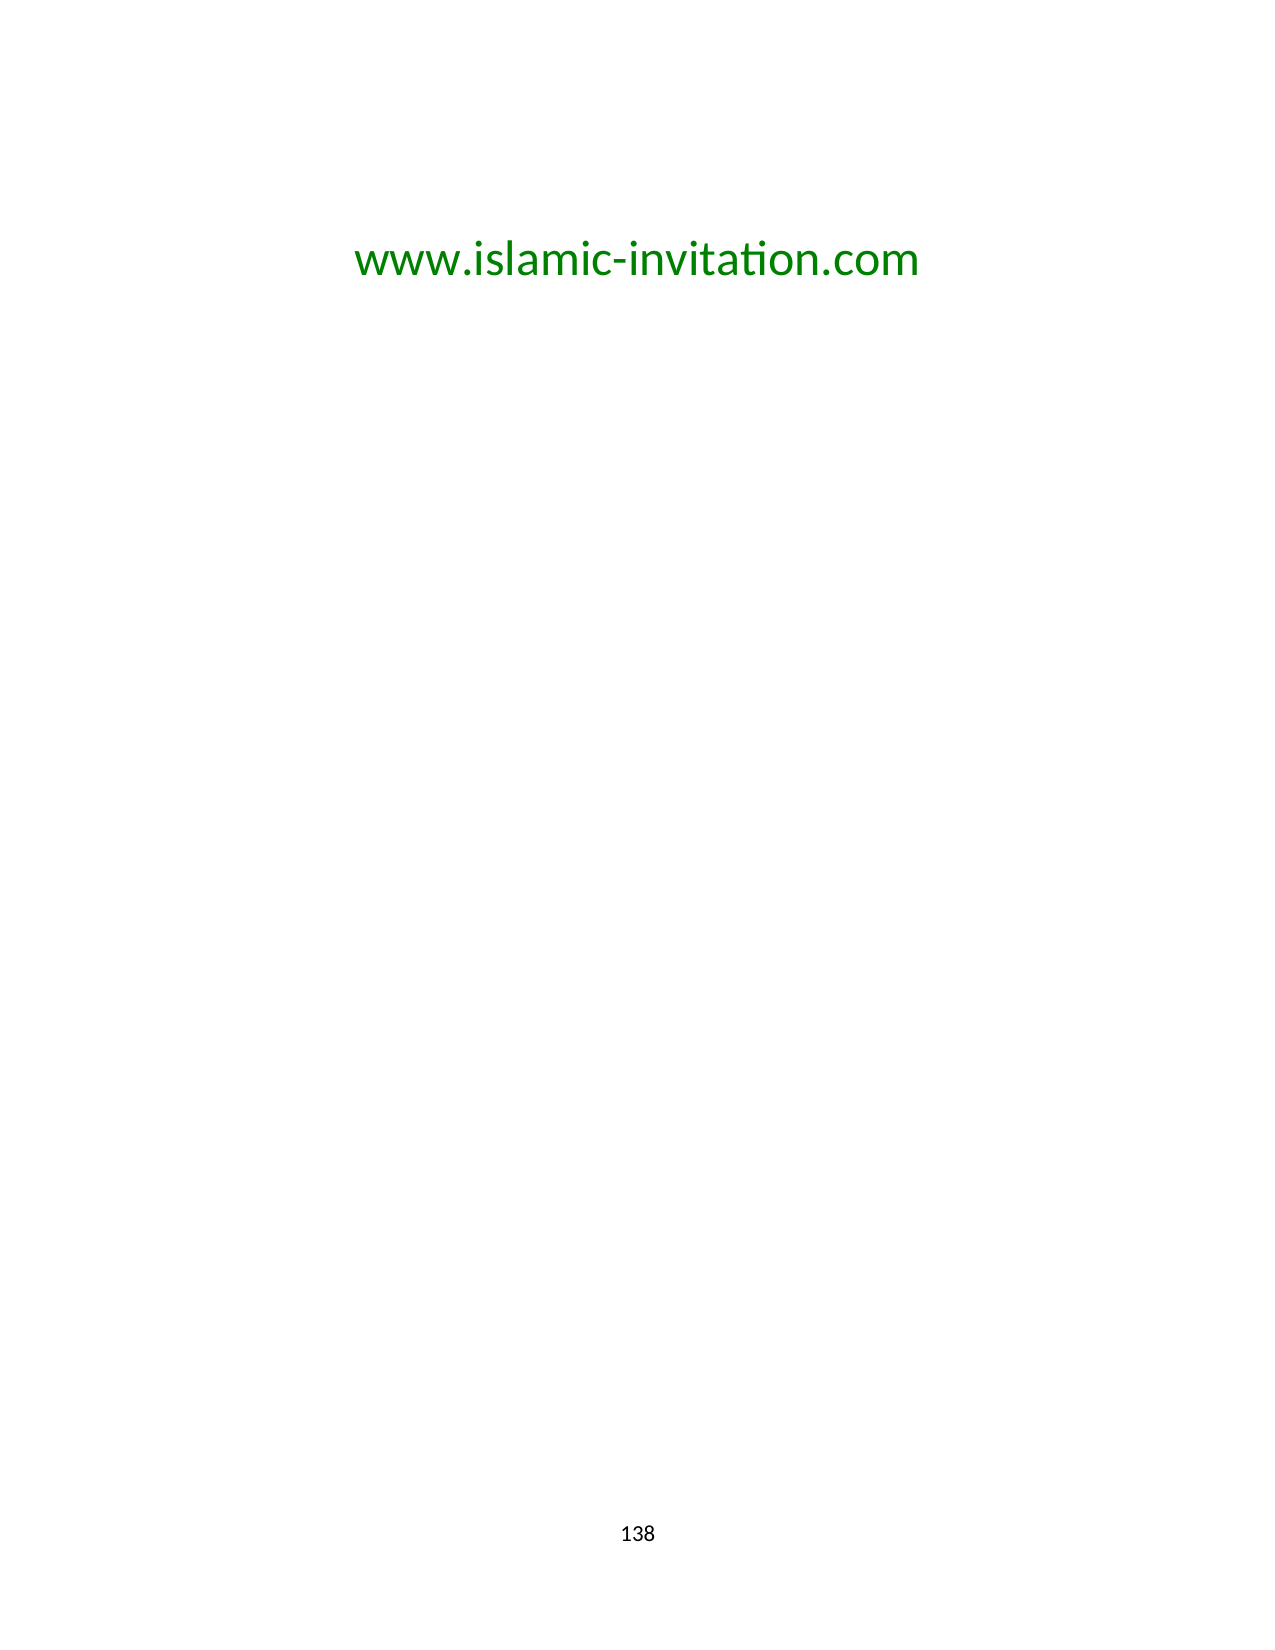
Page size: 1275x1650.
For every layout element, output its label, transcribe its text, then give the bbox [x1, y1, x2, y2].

text www.islamic-invitation.com [150, 227, 1125, 288]
